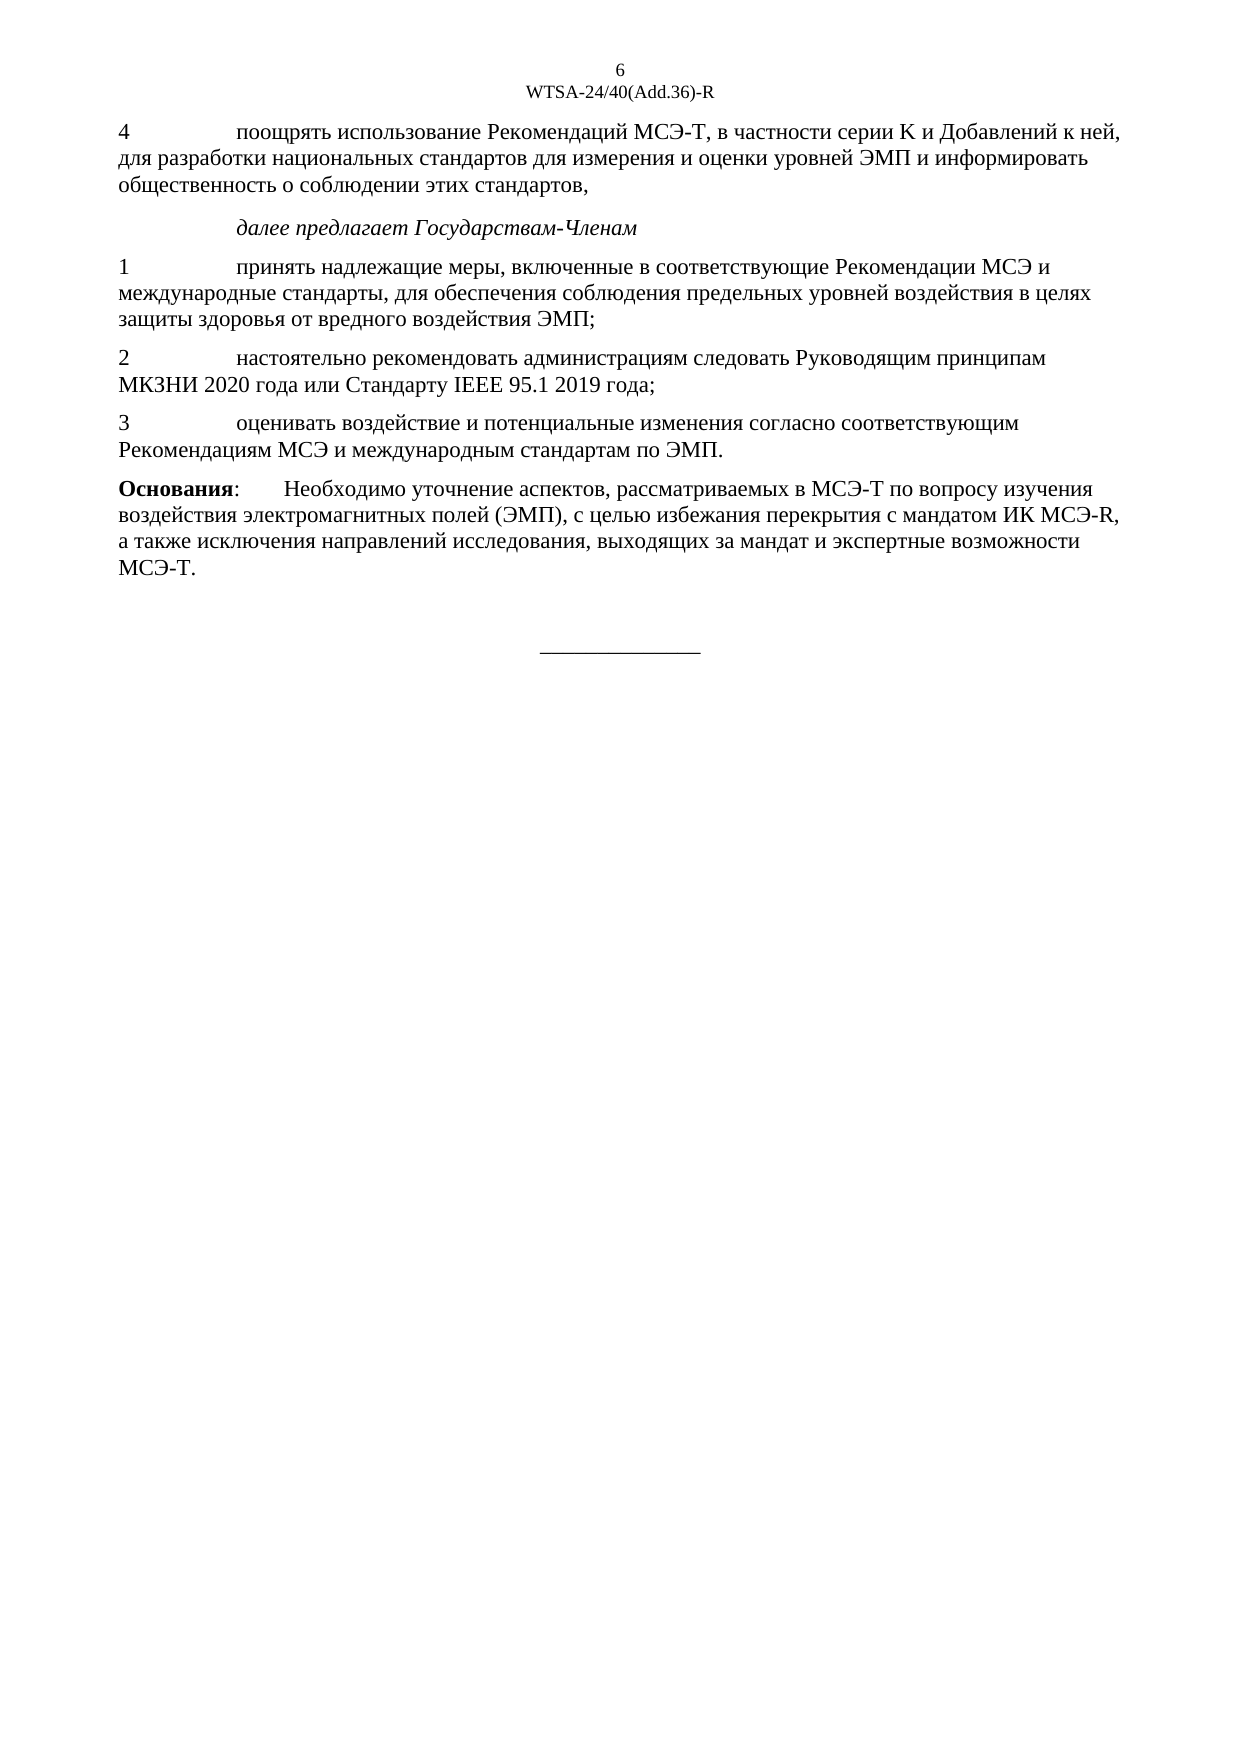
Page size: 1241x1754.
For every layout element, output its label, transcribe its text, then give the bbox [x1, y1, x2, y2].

text 3 оценивать воздействие и потенциальные изменения согласно соответствующим Рекомендациям МСЭ и международным стандартам по ЭМП. [118, 409, 1122, 462]
text ______________ [118, 630, 1122, 656]
text 2 настоятельно рекомендовать администрациям следовать Руководящим принципам МКЗНИ 2020 года или Стандарту IEEE 95.1 2019 года; [118, 344, 1122, 397]
text Основания: Необходимо уточнение аспектов, рассматриваемых в МСЭ-Т по вопросу изучения воздействия электромагнитных полей (ЭМП), с целью избежания перекрытия с мандатом ИК МСЭ-R, а также исключения направлений исследования, выходящих за мандат и экспертные возможности МСЭ-Т. [118, 475, 1122, 580]
text далее предлагает Государствам-Членам [236, 214, 1122, 240]
text 1 принять надлежащие меры, включенные в соответствующие Рекомендации МСЭ и международные стандарты, для обеспечения соблюдения предельных уровней воздействия в целях защиты здоровья от вредного воздействия ЭМП; [118, 253, 1122, 332]
text 4 поощрять использование Рекомендаций МСЭ-Т, в частности серии K и Добавлений к ней, для разработки национальных стандартов для измерения и оценки уровней ЭМП и информировать общественность о соблюдении этих стандартов, [118, 118, 1122, 197]
